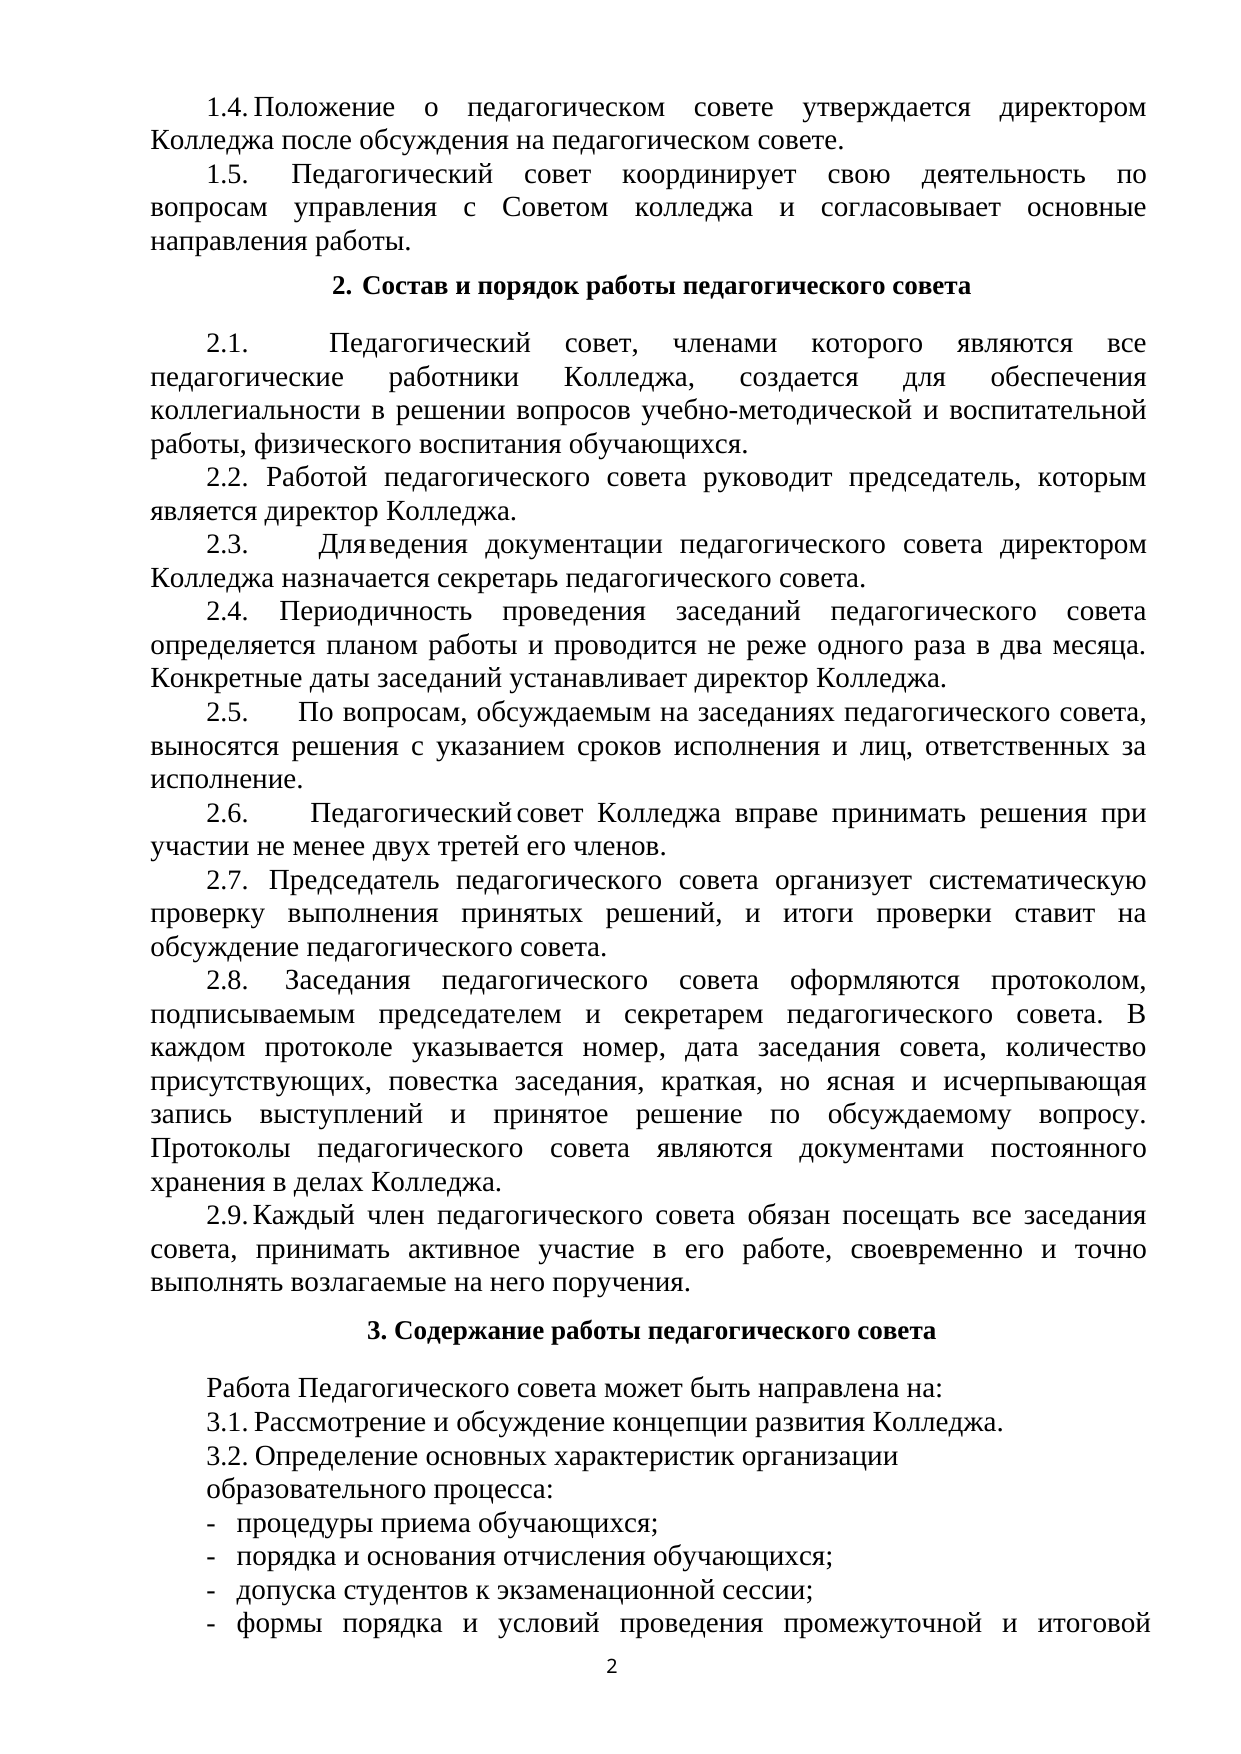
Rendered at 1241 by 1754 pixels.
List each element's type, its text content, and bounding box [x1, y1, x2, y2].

list Председатель педагогического совета организует систематическую проверку выполнения принятых решений, и итоги проверки ставит на обсуждение педагогического совета. [150, 862, 1147, 962]
list Положение о педагогическом совете утверждается директором Колледжа после обсуждения на педагогическом совете. [150, 89, 1147, 156]
list процедуры приема обучающихся; [150, 1505, 1152, 1538]
list Педагогический совет Колледжа вправе принимать решения при участии не менее двух третей его членов. [150, 795, 1147, 862]
list Каждый член педагогического совета обязан посещать все заседания совета, принимать активное участие в его работе, своевременно и точно выполнять возлагаемые на него поручения. [150, 1197, 1147, 1298]
list Заседания педагогического совета оформляются протоколом, подписываемым председателем и секретарем педагогического совета. В каждом протоколе указывается номер, дата заседания совета, количество присутствующих, повестка заседания, краткая, но ясная и исчерпывающая запись выступлений и принятое решение по обсуждаемому вопросу. Протоколы педагогического совета являются документами постоянного хранения в делах Колледжа. [150, 962, 1147, 1197]
list Работой педагогического совета руководит председатель, которым является директор Колледжа. [150, 459, 1147, 526]
list Рассмотрение и обсуждение концепции развития Колледжа. [150, 1404, 1152, 1438]
list порядка и основания отчисления обучающихся; [150, 1538, 1152, 1572]
text 3. Содержание работы педагогического совета [152, 1314, 1152, 1346]
list допуска студентов к экзаменационной сессии; [150, 1572, 1152, 1605]
list Определение основных характеристик организации [150, 1438, 1152, 1471]
list Педагогический совет координирует свою деятельность по вопросам управления с Советом колледжа и согласовывает основные направления работы. [150, 156, 1147, 256]
list Для ведения документации педагогического совета директором Колледжа назначается секретарь педагогического совета. [150, 526, 1147, 593]
list По вопросам, обсуждаемым на заседаниях педагогического совета, выносятся решения с указанием сроков исполнения и лиц, ответственных за исполнение. [150, 694, 1147, 795]
text Работа Педагогического совета может быть направлена на: [150, 1371, 1152, 1404]
list Периодичность проведения заседаний педагогического совета определяется планом работы и проводится не реже одного раза в два месяца. Конкретные даты заседаний устанавливает директор Колледжа. [150, 593, 1147, 694]
list Состав и порядок работы педагогического совета [152, 273, 1152, 300]
list Педагогический совет, членами которого являются все педагогические работники Колледжа, создается для обеспечения коллегиальности в решении вопросов учебно-методической и воспитательной работы, физического воспитания обучающихся. [150, 325, 1147, 459]
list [150, 1605, 1152, 1639]
text образовательного процесса: [150, 1471, 1152, 1505]
